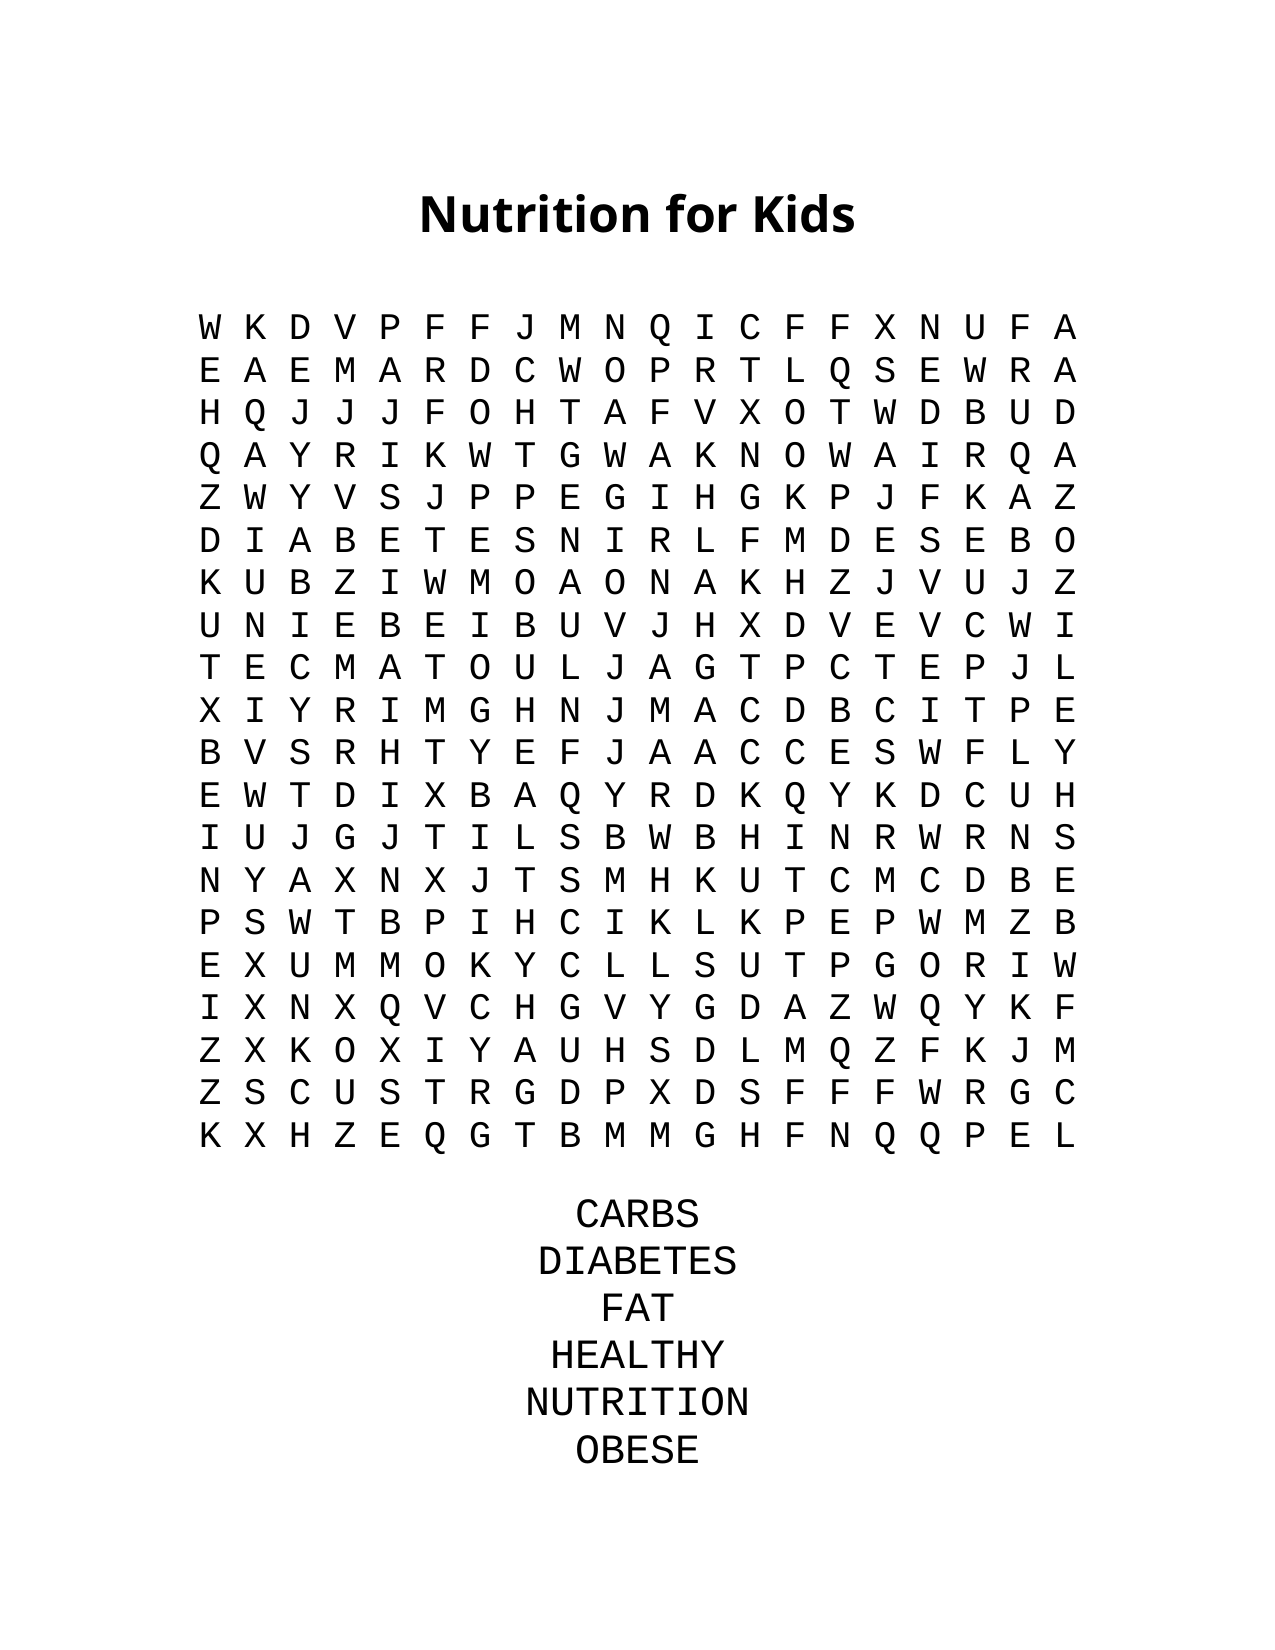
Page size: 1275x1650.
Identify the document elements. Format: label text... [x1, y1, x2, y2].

text B V S R H T Y E F J A A C C E S W F L Y [150, 733, 1125, 776]
text Z W Y V S J P P E G I H G K P J F K A Z [150, 478, 1125, 521]
text E W T D I X B A Q Y R D K Q Y K D C U H [150, 776, 1125, 818]
text K X H Z E Q G T B M M G H F N Q Q P E L [150, 1116, 1125, 1158]
text Z X K O X I Y A U H S D L M Q Z F K J M [150, 1031, 1125, 1073]
text CARBS [150, 1192, 1125, 1239]
text OBESE [150, 1428, 1125, 1476]
text T E C M A T O U L J A G T P C T E P J L [150, 648, 1125, 691]
text H Q J J J F O H T A F V X O T W D B U D [150, 393, 1125, 436]
text Z S C U S T R G D P X D S F F F W R G C [150, 1073, 1125, 1116]
text I X N X Q V C H G V Y G D A Z W Q Y K F [150, 988, 1125, 1031]
text D I A B E T E S N I R L F M D E S E B O [150, 521, 1125, 563]
text X I Y R I M G H N J M A C D B C I T P E [150, 691, 1125, 733]
text P S W T B P I H C I K L K P E P W M Z B [150, 903, 1125, 946]
text N Y A X N X J T S M H K U T C M C D B E [150, 861, 1125, 903]
text HEALTHY [150, 1334, 1125, 1381]
text NUTRITION [150, 1381, 1125, 1428]
text Nutrition for Kids [150, 179, 1125, 247]
text U N I E B E I B U V J H X D V E V C W I [150, 606, 1125, 648]
text K U B Z I W M O A O N A K H Z J V U J Z [150, 563, 1125, 606]
text W K D V P F F J M N Q I C F F X N U F A [150, 308, 1125, 351]
text E X U M M O K Y C L L S U T P G O R I W [150, 946, 1125, 988]
text FAT [150, 1287, 1125, 1334]
text E A E M A R D C W O P R T L Q S E W R A [150, 351, 1125, 393]
text DIABETES [150, 1239, 1125, 1287]
text I U J G J T I L S B W B H I N R W R N S [150, 818, 1125, 861]
text Q A Y R I K W T G W A K N O W A I R Q A [150, 436, 1125, 478]
